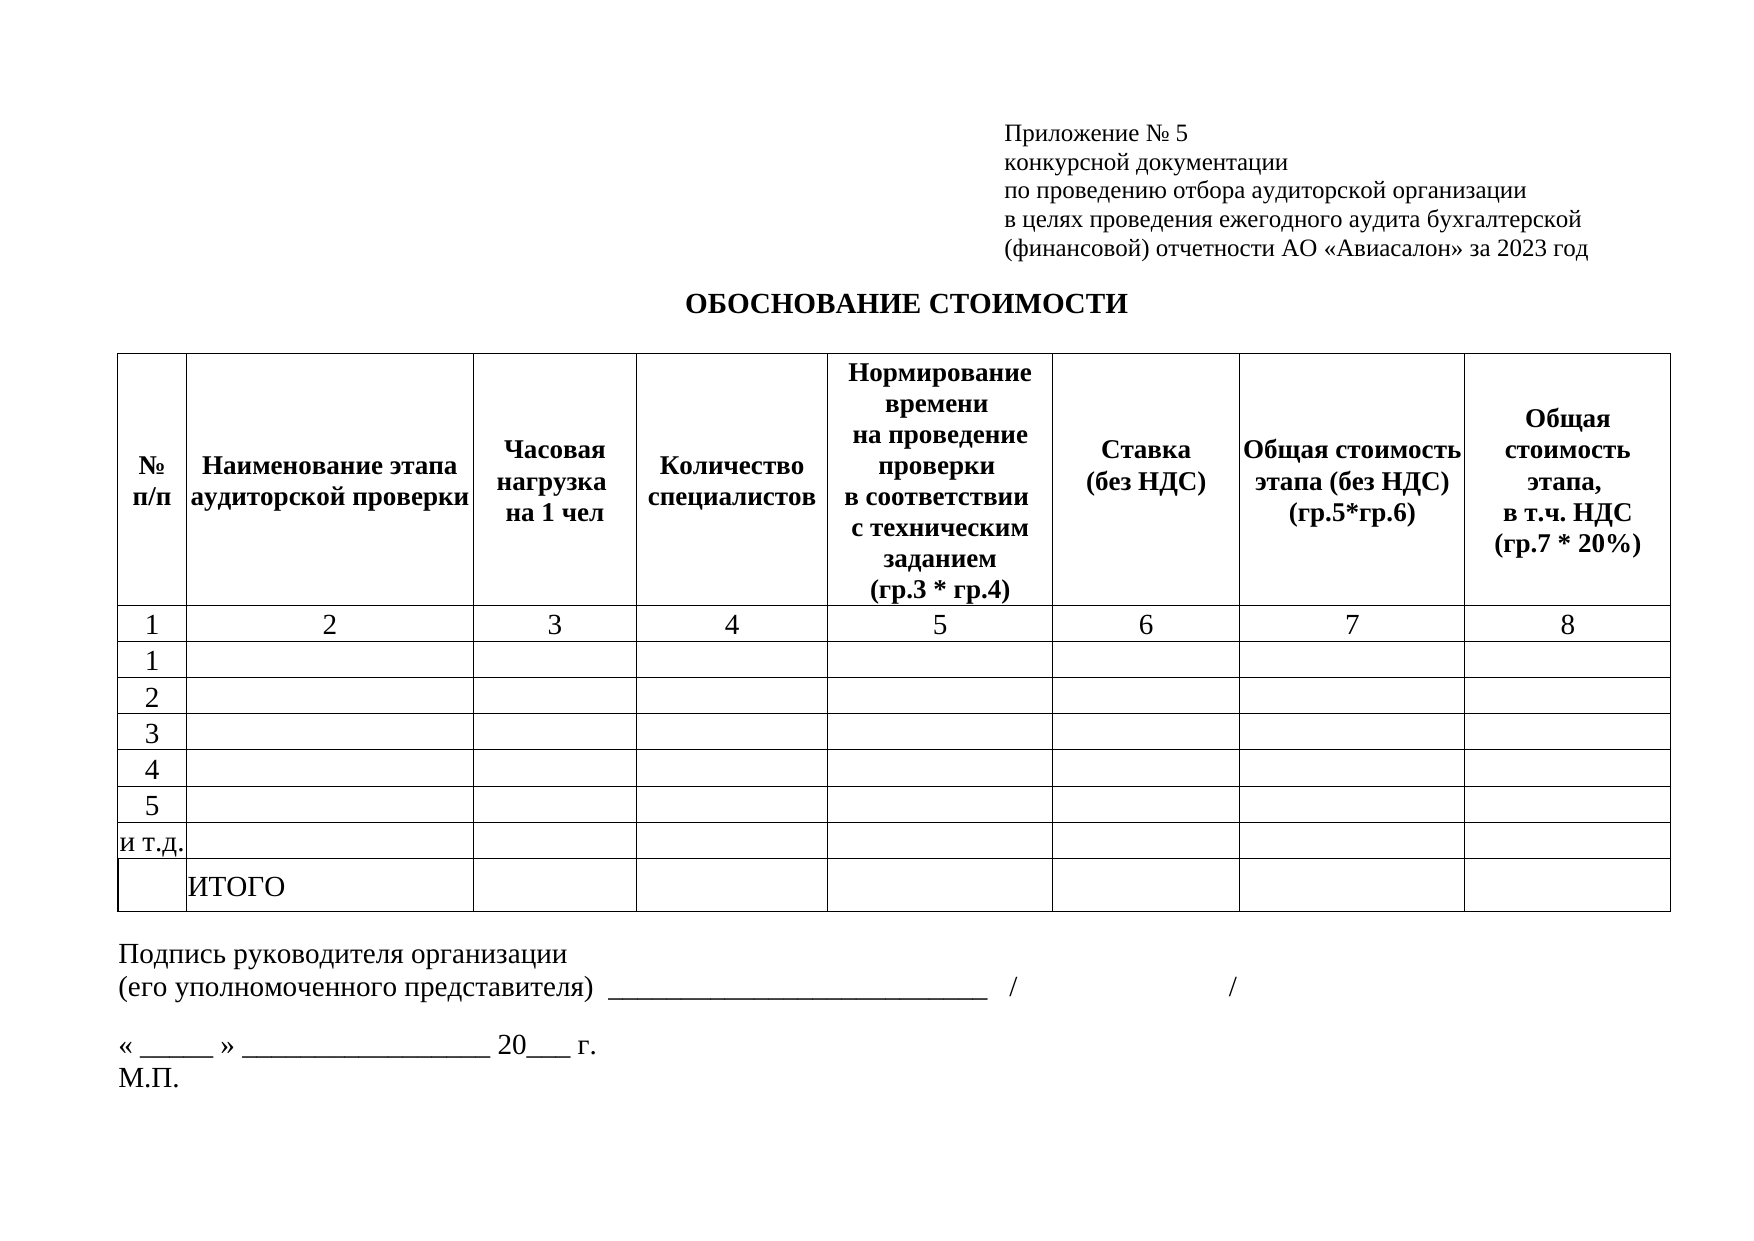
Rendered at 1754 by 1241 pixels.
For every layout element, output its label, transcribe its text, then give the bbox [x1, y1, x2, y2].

table_cell [1465, 859, 1670, 911]
table_cell [187, 750, 473, 786]
table_header Общая стоимость этапа, в т.ч. НДС (гр.7 * 20%) [1465, 354, 1670, 605]
table_header Наименование этапа аудиторской проверки [187, 354, 473, 605]
table_cell [474, 859, 636, 911]
table_cell [474, 714, 636, 749]
table_cell [637, 859, 827, 911]
table_cell [1053, 678, 1239, 713]
table_header Количество специалистов [637, 354, 827, 605]
table_cell [1053, 859, 1239, 911]
table_cell 2 [187, 606, 473, 641]
text конкурсной документации [1004, 147, 1695, 176]
table_cell [828, 859, 1052, 911]
table_cell [1240, 750, 1464, 786]
text в целях проведения ежегодного аудита бухгалтерской [1004, 204, 1695, 233]
table_cell [187, 823, 473, 858]
table_cell [474, 823, 636, 858]
table_cell [828, 678, 1052, 713]
table_cell [1053, 823, 1239, 858]
table_cell [637, 714, 827, 749]
table_cell 1 [118, 606, 186, 641]
table_cell [187, 714, 473, 749]
table_header Часовая нагрузка на 1 чел [474, 354, 636, 605]
text М.П. [118, 1060, 1695, 1094]
table_cell [637, 787, 827, 822]
table_cell ИТОГО [187, 859, 473, 911]
text « _____ » _________________ 20___ г. [118, 1027, 1695, 1060]
table_cell [1053, 787, 1239, 822]
table_cell [637, 823, 827, 858]
table_cell [474, 750, 636, 786]
table_cell [1240, 859, 1464, 911]
table_cell [187, 787, 473, 822]
table_cell 2 [118, 678, 186, 713]
table_cell [828, 787, 1052, 822]
table_cell [1465, 750, 1670, 786]
table_cell [1053, 714, 1239, 749]
table_header Нормирование времени на проведение проверки в соответствии с техническим заданием (гр.3 * гр.4) [828, 354, 1052, 605]
table_cell [637, 750, 827, 786]
table_cell [1465, 823, 1670, 858]
table_cell [1465, 787, 1670, 822]
table_cell 4 [118, 750, 186, 786]
table_cell [119, 859, 186, 911]
table_cell [1053, 750, 1239, 786]
table_cell [1240, 787, 1464, 822]
table_cell [637, 642, 827, 677]
text Приложение № 5 [1004, 118, 1695, 147]
table_cell [828, 642, 1052, 677]
text Подпись руководителя организации [118, 936, 1695, 969]
text (финансовой) отчетности АО «Авиасалон» за 2023 год [1004, 233, 1695, 262]
text (его уполномоченного представителя) __________________________ / / [118, 969, 1695, 1003]
table_cell [474, 642, 636, 677]
table_header Общая стоимость этапа (без НДС) (гр.5*гр.6) [1240, 354, 1464, 605]
table_header Ставка (без НДС) [1053, 354, 1239, 605]
table_cell [1240, 642, 1464, 677]
table_cell 5 [828, 606, 1052, 641]
table_cell [187, 642, 473, 677]
table_cell [1465, 678, 1670, 713]
table_cell [474, 678, 636, 713]
table_cell 3 [118, 714, 186, 749]
text по проведению отбора аудиторской организации [1004, 176, 1695, 204]
table_cell [187, 678, 473, 713]
table_cell 3 [474, 606, 636, 641]
table_cell и т.д. [118, 823, 186, 858]
table_cell [828, 714, 1052, 749]
table_cell [1240, 714, 1464, 749]
table_cell [828, 823, 1052, 858]
table_cell [637, 678, 827, 713]
table_cell [828, 750, 1052, 786]
table_cell 7 [1240, 606, 1464, 641]
table_cell [474, 787, 636, 822]
table_header № п/п [118, 354, 186, 605]
table_cell 6 [1053, 606, 1239, 641]
table_cell 5 [118, 787, 186, 822]
table_cell [1240, 678, 1464, 713]
table_cell [1465, 642, 1670, 677]
table_cell [1053, 642, 1239, 677]
table_cell [1465, 714, 1670, 749]
table_cell 4 [637, 606, 827, 641]
table_cell 8 [1465, 606, 1670, 641]
table_cell [1240, 823, 1464, 858]
table_cell 1 [118, 642, 186, 677]
text ОБОСНОВАНИЕ СТОИМОСТИ [118, 286, 1695, 319]
